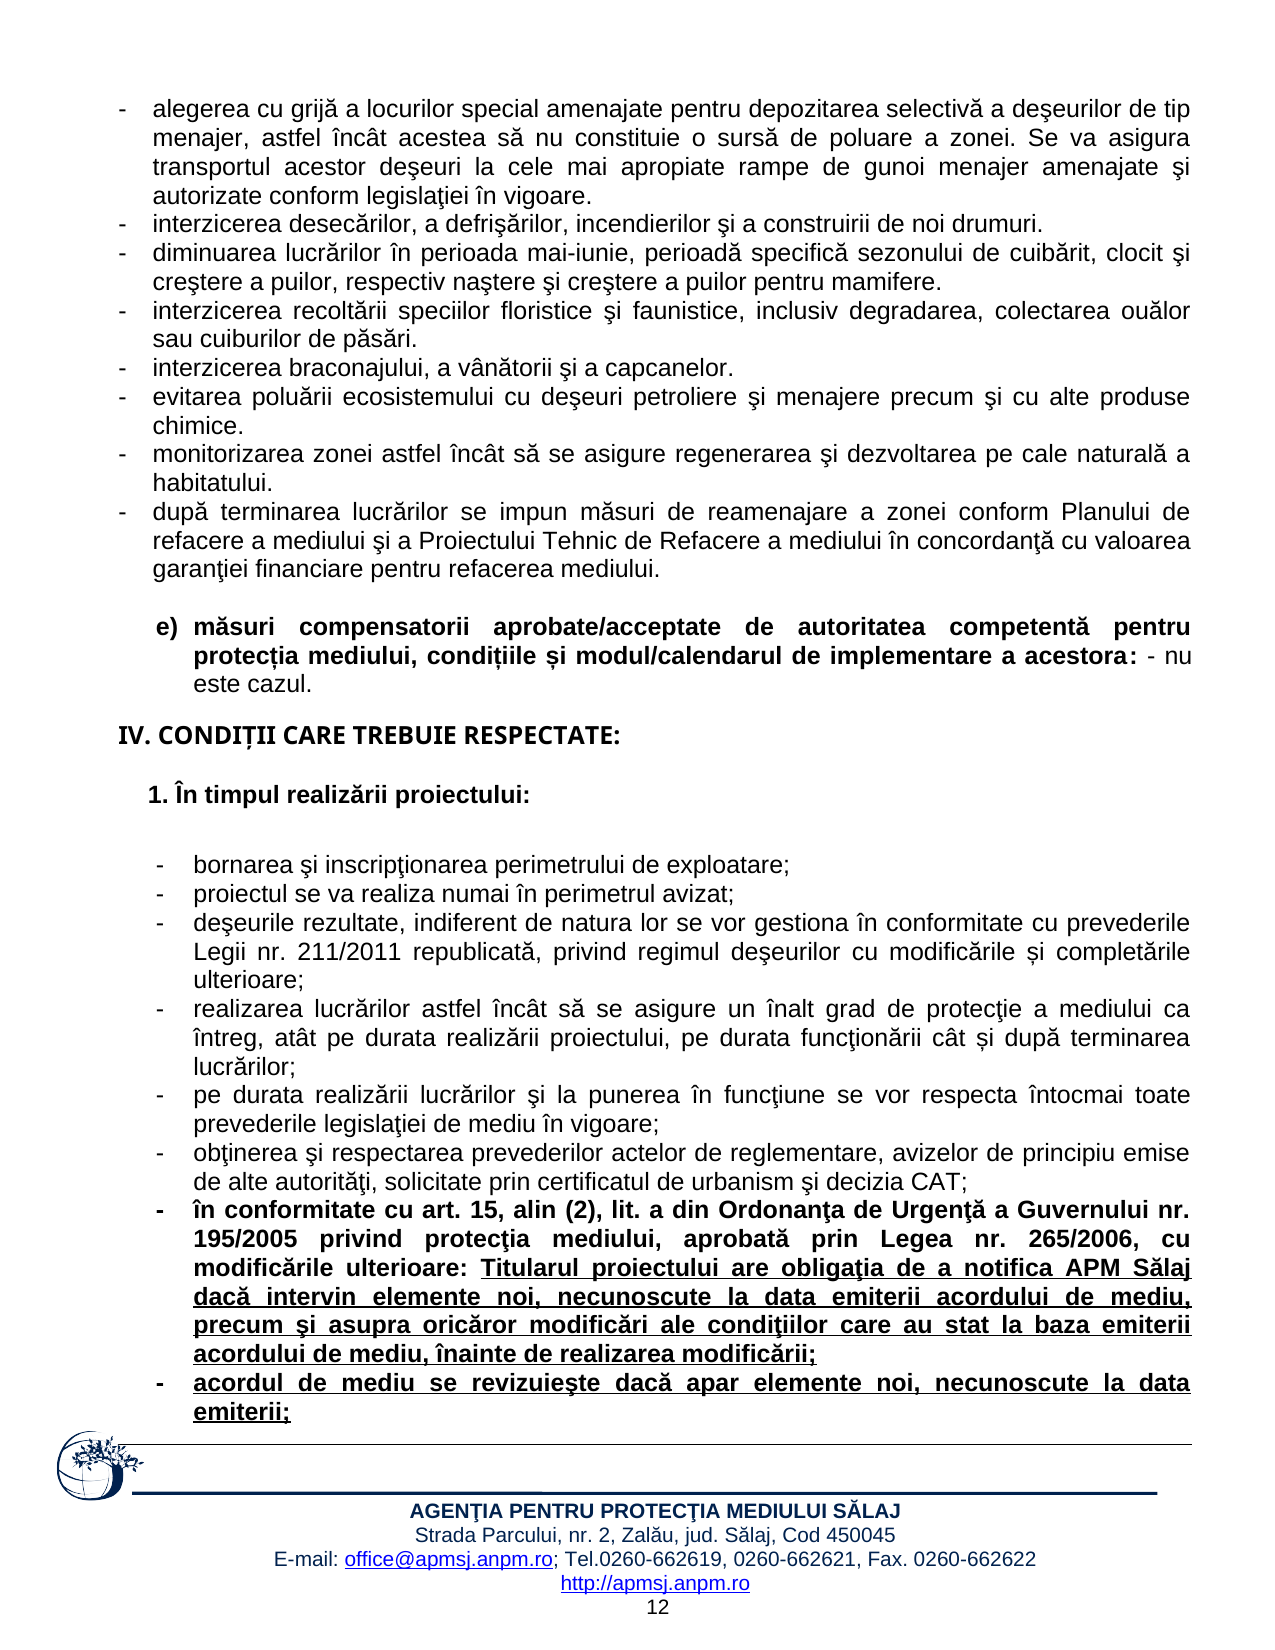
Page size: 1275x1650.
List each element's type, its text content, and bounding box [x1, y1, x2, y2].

list evitarea poluării ecosistemului cu deşeuri petroliere şi menajere precum şi cu alte produse chimice. [118, 382, 1192, 439]
list interzicerea braconajului, a vânătorii şi a capcanelor. [118, 353, 1192, 382]
list interzicerea desecărilor, a defrişărilor, incendierilor şi a construirii de noi drumuri. [118, 209, 1192, 238]
list alegerea cu grijă a locurilor special amenajate pentru depozitarea selectivă a deşeurilor de tip menajer, astfel încât acestea să nu constituie o sursă de poluare a zonei. Se va asigura transportul acestor deşeuri la cele mai apropiate rampe de gunoi menajer amenajate şi autorizate conform legislaţiei în vigoare. [118, 94, 1192, 209]
list proiectul se va realiza numai în perimetrul avizat; [156, 879, 1192, 908]
list în conformitate cu art. 15, alin (2), lit. a din Ordonanţa de Urgenţă a Guvernului nr. 195/2005 privind protecţia mediului, aprobată prin Legea nr. 265/2006, cu modificările ulterioare: Titularul proiectului are obligaţia de a notifica APM Sălaj dacă intervin elemente noi, necunoscute la data emiterii acordului de mediu, precum şi asupra oricăror modificări ale condiţiilor care au stat la baza emiterii acordului de mediu, înainte de realizarea modificării; [156, 1195, 1192, 1368]
list după terminarea lucrărilor se impun măsuri de reamenajare a zonei conform Planului de refacere a mediului şi a Proiectului Tehnic de Refacere a mediului în concordanţă cu valoarea garanţiei financiare pentru refacerea mediului. [118, 497, 1192, 583]
list acordul de mediu se revizuieşte dacă apar elemente noi, necunoscute la data emiterii; [156, 1368, 1192, 1425]
list monitorizarea zonei astfel încât să se asigure regenerarea şi dezvoltarea pe cale naturală a habitatului. [118, 439, 1192, 497]
list pe durata realizării lucrărilor şi la punerea în funcţiune se vor respecta întocmai toate prevederile legislaţiei de mediu în vigoare; [156, 1080, 1192, 1138]
list diminuarea lucrărilor în perioada mai-iunie, perioadă specifică sezonului de cuibărit, clocit şi creştere a puilor, respectiv naştere şi creştere a puilor pentru mamifere. [118, 238, 1192, 296]
list deşeurile rezultate, indiferent de natura lor se vor gestiona în conformitate cu prevederile Legii nr. 211/2011 republicată, privind regimul deşeurilor cu modificările și completările ulterioare; [156, 908, 1192, 994]
subtitle IV. Condiții care trebuie respectate: [118, 717, 1192, 751]
list obţinerea şi respectarea prevederilor actelor de reglementare, avizelor de principiu emise de alte autorităţi, solicitate prin certificatul de urbanism şi decizia CAT; [156, 1138, 1192, 1195]
list măsuri compensatorii aprobate/acceptate de autoritatea competentă pentru protecția mediului, condițiile și modul/calendarul de implementare a acestora: - nu este cazul. [156, 612, 1192, 698]
list realizarea lucrărilor astfel încât să se asigure un înalt grad de protecţie a mediului ca întreg, atât pe durata realizării proiectului, pe durata funcţionării cât și după terminarea lucrărilor; [156, 994, 1192, 1080]
text 1. În timpul realizării proiectului: [118, 780, 1192, 809]
list bornarea şi inscripţionarea perimetrului de exploatare; [156, 850, 1192, 879]
list interzicerea recoltării speciilor floristice şi faunistice, inclusiv degradarea, colectarea ouălor sau cuiburilor de păsări. [118, 296, 1192, 353]
